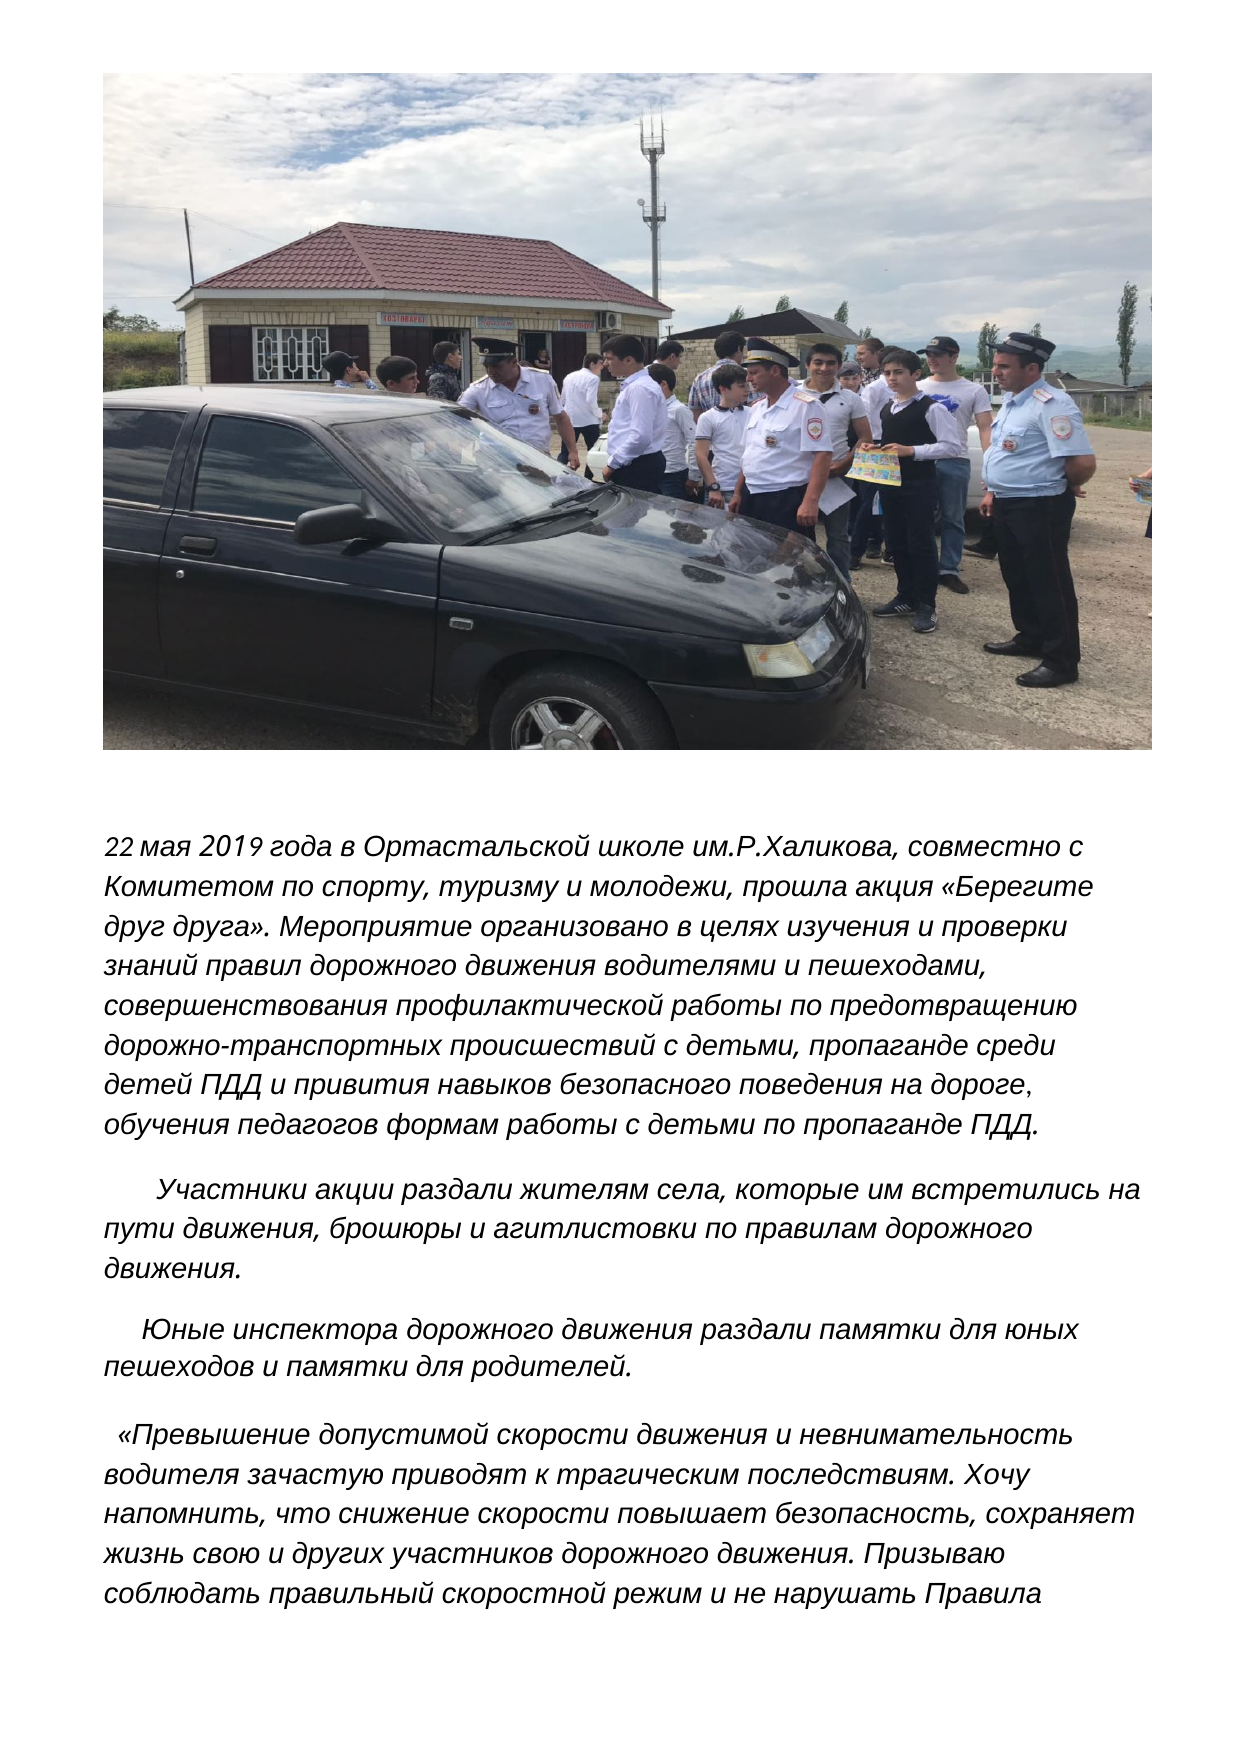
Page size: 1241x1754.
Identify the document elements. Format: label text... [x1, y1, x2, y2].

text Юные инспектора дорожного движения раздали памятки для юных пешеходов и памятки для родителей. [103, 1312, 1152, 1385]
text 22 мая 2019 года в Ортастальской школе им.Р.Халикова, совместно с Комитетом по спорту, туризму и молодежи, прошла акция «Берегите друг друга». Мероприятие организовано в целях изучения и проверки знаний правил дорожного движения водителями и пешеходами, совершенствования профилактической работы по предотвращению дорожно-транспортных происшествий с детьми, пропаганде среди детей ПДД и привития навыков безопасного поведения на дороге, обучения педагогов формам работы с детьми по пропаганде ПДД. [103, 826, 1152, 1143]
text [103, 1413, 1152, 1612]
picture [103, 73, 1152, 750]
text Участники акции раздали жителям села, которые им встретились на пути движения, брошюры и агитлистовки по правилам дорожного движения. [103, 1168, 1152, 1287]
